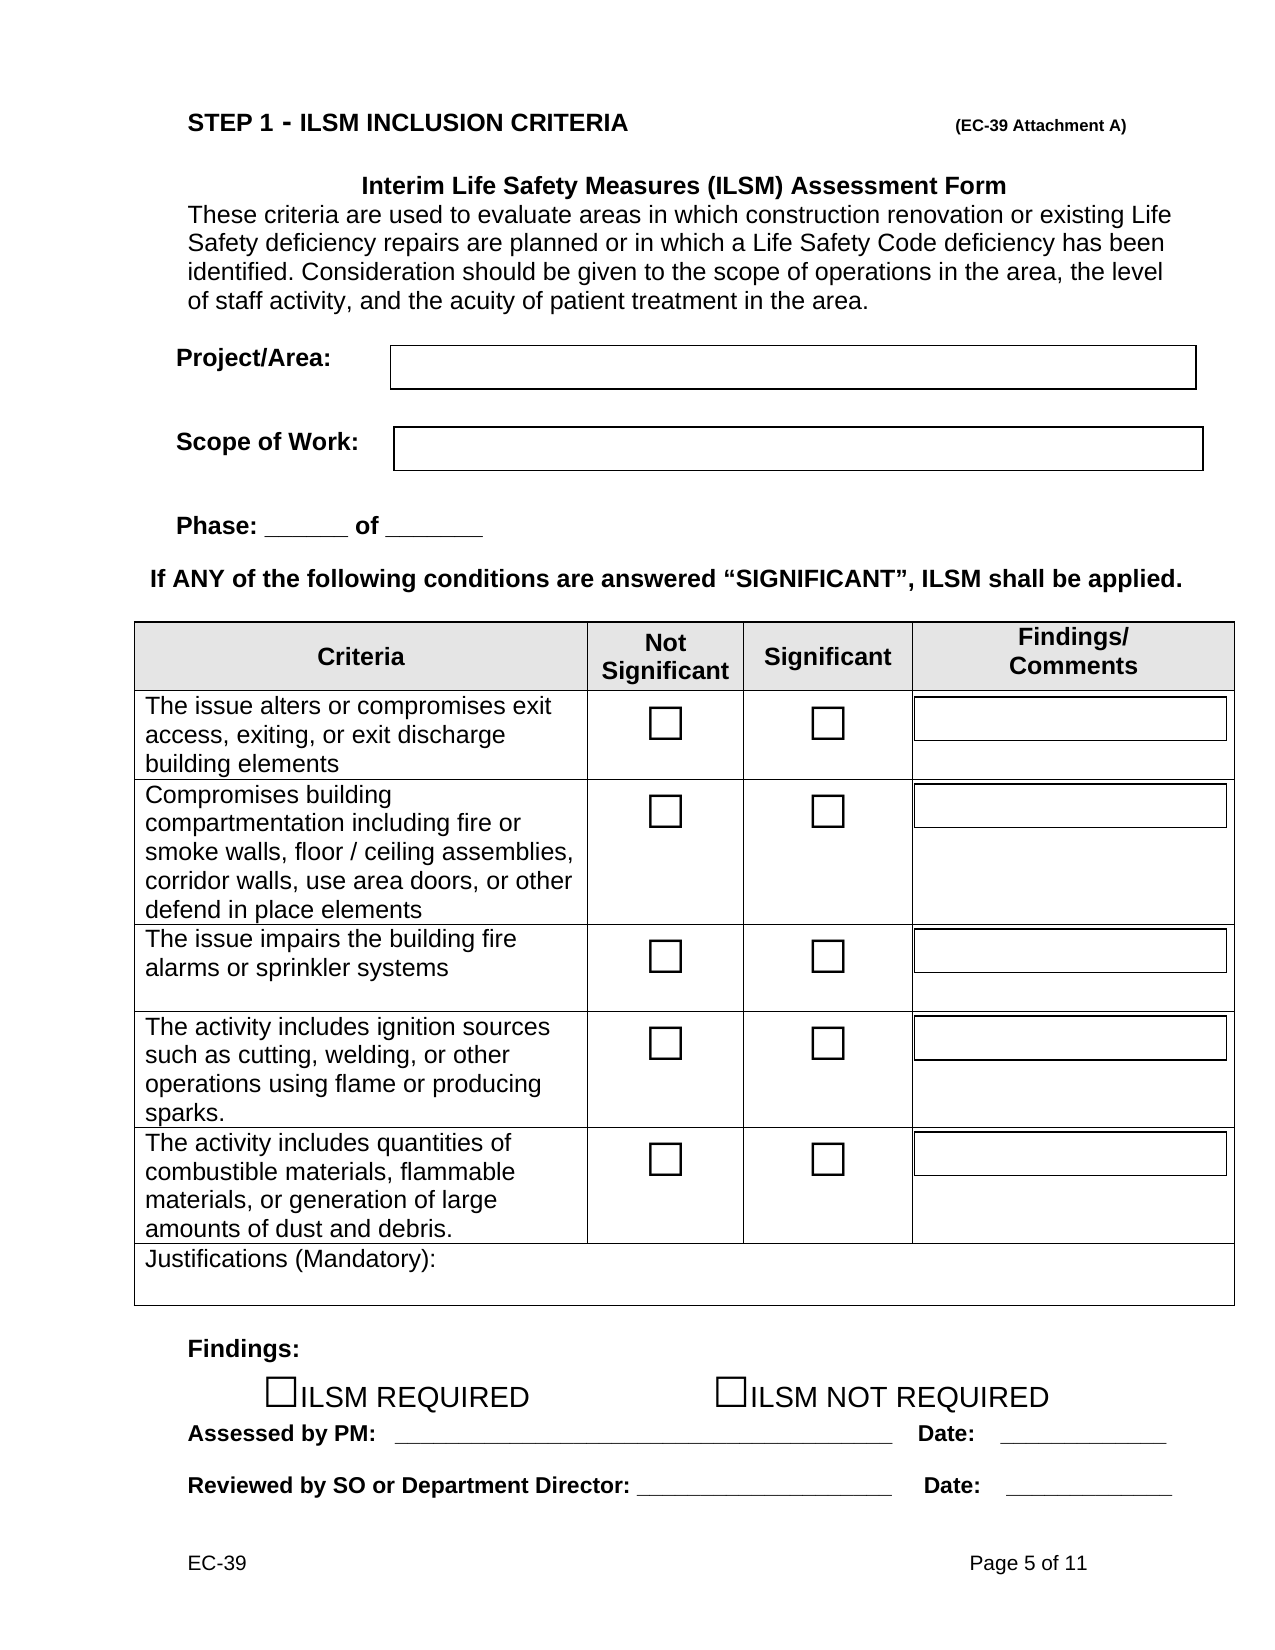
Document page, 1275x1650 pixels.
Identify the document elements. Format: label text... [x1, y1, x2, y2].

text Assessed by PM: _______________________________________ Date: _____________ [187, 1420, 1181, 1446]
table_cell The activity includes ignition sources such as cutting, welding, or other operations using flame or producing sparks. [135, 1012, 587, 1127]
table_cell [913, 1128, 1234, 1243]
table_cell The activity includes quantities of combustible materials, flammable materials, or generation of large amounts of dust and debris. [135, 1128, 587, 1243]
table_cell The issue alters or compromises exit access, exiting, or exit discharge building elements [135, 691, 587, 779]
table_header Not Significant [588, 623, 743, 690]
table_cell [913, 691, 1234, 779]
table_cell Scope of Work: [165, 427, 384, 511]
table_cell [913, 780, 1234, 923]
text Reviewed by SO or Department Director: ____________________ Date: _____________ [187, 1472, 1181, 1499]
table_cell Compromises building compartmentation including fire or smoke walls, floor / ceiling assemblies, corridor walls, use area doors, or other defend in place elements [135, 780, 587, 923]
table_header [384, 343, 1203, 427]
text ILSM REQUIRED ILSM NOT REQUIRED [187, 1363, 1181, 1420]
table_header Criteria [135, 623, 587, 690]
table_cell [913, 1012, 1234, 1127]
table_cell [744, 780, 912, 923]
text STEP 1 - ILSM INCLUSION CRITERIA (EC-39 Attachment A) [187, 104, 1168, 137]
title Interim Life Safety Measures (ILSM) Assessment Form [187, 171, 1181, 199]
table_header Project/Area: [165, 343, 384, 427]
text These criteria are used to evaluate areas in which construction renovation or existing Life Safety deficiency repairs are planned or in which a Life Safety Code deficiency has been identified. Consideration should be given to the scope of operations in the area, the level of staff activity, and the acuity of patient treatment in the area. [187, 199, 1181, 314]
table_cell The issue impairs the building fire alarms or sprinkler systems [135, 925, 587, 1011]
text Findings: [187, 1334, 1181, 1363]
table_cell [913, 925, 1234, 1011]
table_header Findings/ Comments [913, 623, 1234, 690]
text If ANY of the following conditions are answered “SIGNIFICANT”, ILSM shall be applied. [150, 564, 1200, 593]
table_cell Justifications (Mandatory): [135, 1244, 1234, 1304]
table_cell [384, 427, 1203, 511]
table_cell Phase: ______ of _______ [165, 511, 1203, 540]
table_header Significant [744, 623, 912, 690]
